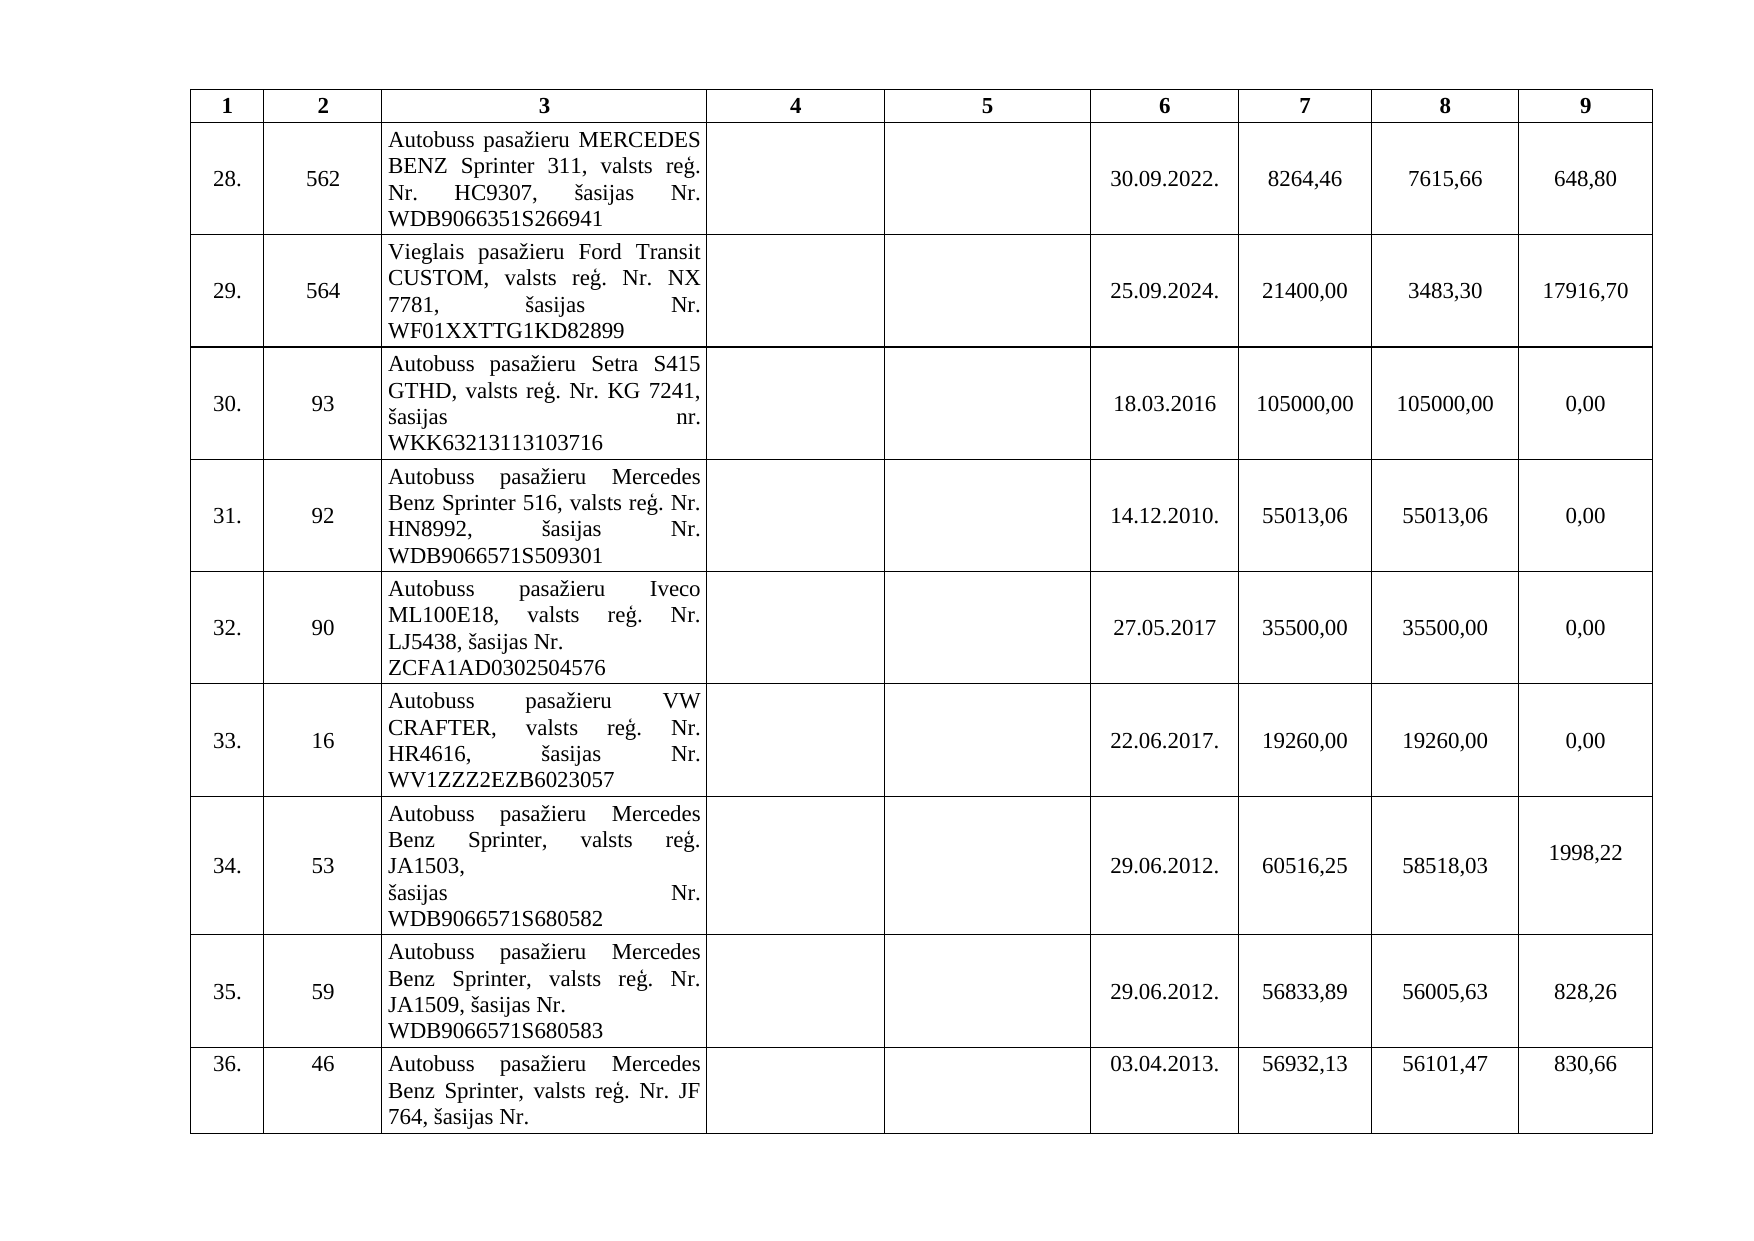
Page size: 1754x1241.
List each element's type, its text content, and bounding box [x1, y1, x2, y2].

table_cell Autobuss pasažieru Mercedes Benz Sprinter 516, valsts reģ. Nr. HN8992, šasijas Nr. WDB9066571S509301 [382, 460, 706, 571]
table_cell 92 [264, 460, 381, 571]
table_cell 14.12.2010. [1091, 460, 1238, 571]
table_cell 18.03.2016 [1091, 348, 1238, 459]
table_cell 90 [264, 572, 381, 683]
table_cell 30. [191, 348, 263, 459]
table_cell 830,66 [1519, 1048, 1652, 1132]
table_cell [885, 460, 1090, 571]
table_cell 35. [191, 935, 263, 1047]
table_cell 56101,47 [1372, 1048, 1518, 1132]
table_cell 562 [264, 123, 381, 234]
table_cell 36. [191, 1048, 263, 1132]
table_cell 5 [885, 90, 1090, 122]
table_cell 22.06.2017. [1091, 684, 1238, 796]
table_cell 31. [191, 460, 263, 571]
table_cell 29. [191, 235, 263, 346]
table_cell [707, 797, 884, 934]
table_cell 8264,46 [1239, 123, 1371, 234]
table_cell [707, 935, 884, 1047]
table_cell 19260,00 [1372, 684, 1518, 796]
table_cell [885, 235, 1090, 346]
table_cell [885, 572, 1090, 683]
table_cell 59 [264, 935, 381, 1047]
table_cell 19260,00 [1239, 684, 1371, 796]
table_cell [382, 1048, 706, 1132]
table_cell [707, 1048, 884, 1132]
table_cell 1998,22 [1519, 797, 1652, 934]
table_cell 7615,66 [1372, 123, 1518, 234]
table_cell 32. [191, 572, 263, 683]
table_cell 3483,30 [1372, 235, 1518, 346]
table_cell 1 [191, 90, 263, 122]
table_cell Autobuss pasažieru VW CRAFTER, valsts reģ. Nr. HR4616, šasijas Nr. WV1ZZZ2EZB6023057 [382, 684, 706, 796]
table_cell 105000,00 [1372, 348, 1518, 459]
table_cell 4 [707, 90, 884, 122]
table_cell 648,80 [1519, 123, 1652, 234]
table_cell [707, 348, 884, 459]
table_cell 25.09.2024. [1091, 235, 1238, 346]
table_cell [707, 460, 884, 571]
table_cell 828,26 [1519, 935, 1652, 1047]
table_cell 30.09.2022. [1091, 123, 1238, 234]
table_cell 56005,63 [1372, 935, 1518, 1047]
table_cell 9 [1519, 90, 1652, 122]
table_cell 3 [382, 90, 706, 122]
table_cell 0,00 [1519, 460, 1652, 571]
table_cell 0,00 [1519, 348, 1652, 459]
table_cell Autobuss pasažieru Mercedes Benz Sprinter, valsts reģ. JA1503, šasijas Nr. WDB9066571S680582 [382, 797, 706, 934]
table_cell Autobuss pasažieru Setra S415 GTHD, valsts reģ. Nr. KG 7241, šasijas nr. WKK63213113103716 [382, 348, 706, 459]
table_cell 28. [191, 123, 263, 234]
table_cell 105000,00 [1239, 348, 1371, 459]
table_cell [885, 1048, 1090, 1132]
table_cell [885, 348, 1090, 459]
table_cell Vieglais pasažieru Ford Transit CUSTOM, valsts reģ. Nr. NX 7781, šasijas Nr. WF01XXTTG1KD82899 [382, 235, 706, 346]
table_cell [707, 235, 884, 346]
table_cell 7 [1239, 90, 1371, 122]
table_cell [885, 797, 1090, 934]
table_cell Autobuss pasažieru Iveco ML100E18, valsts reģ. Nr. LJ5438, šasijas Nr. ZCFA1AD0302504576 [382, 572, 706, 683]
table_cell 564 [264, 235, 381, 346]
table_cell 60516,25 [1239, 797, 1371, 934]
table_cell 34. [191, 797, 263, 934]
table_cell 6 [1091, 90, 1238, 122]
table_cell [885, 123, 1090, 234]
table_cell Autobuss pasažieru Mercedes Benz Sprinter, valsts reģ. Nr. JA1509, šasijas Nr. WDB9066571S680583 [382, 935, 706, 1047]
table_cell 58518,03 [1372, 797, 1518, 934]
table_cell [707, 684, 884, 796]
table_cell 56833,89 [1239, 935, 1371, 1047]
table_cell [707, 123, 884, 234]
table_cell [885, 684, 1090, 796]
table_cell 55013,06 [1372, 460, 1518, 571]
table_cell 0,00 [1519, 684, 1652, 796]
table_cell 56932,13 [1239, 1048, 1371, 1132]
table_cell [707, 572, 884, 683]
table_cell 21400,00 [1239, 235, 1371, 346]
table_cell 0,00 [1519, 572, 1652, 683]
table_cell 29.06.2012. [1091, 797, 1238, 934]
table_cell 35500,00 [1372, 572, 1518, 683]
table_cell 2 [264, 90, 381, 122]
table_cell 03.04.2013. [1091, 1048, 1238, 1132]
table_cell [885, 935, 1090, 1047]
table_cell Autobuss pasažieru MERCEDES BENZ Sprinter 311, valsts reģ. Nr. HC9307, šasijas Nr. WDB9066351S266941 [382, 123, 706, 234]
table_cell 35500,00 [1239, 572, 1371, 683]
table_cell 53 [264, 797, 381, 934]
table_cell 93 [264, 348, 381, 459]
table_cell 8 [1372, 90, 1518, 122]
table_cell 46 [264, 1048, 381, 1132]
table_cell 16 [264, 684, 381, 796]
table_cell 33. [191, 684, 263, 796]
table_cell 29.06.2012. [1091, 935, 1238, 1047]
table_cell 55013,06 [1239, 460, 1371, 571]
table_cell 27.05.2017 [1091, 572, 1238, 683]
table_cell 17916,70 [1519, 235, 1652, 346]
